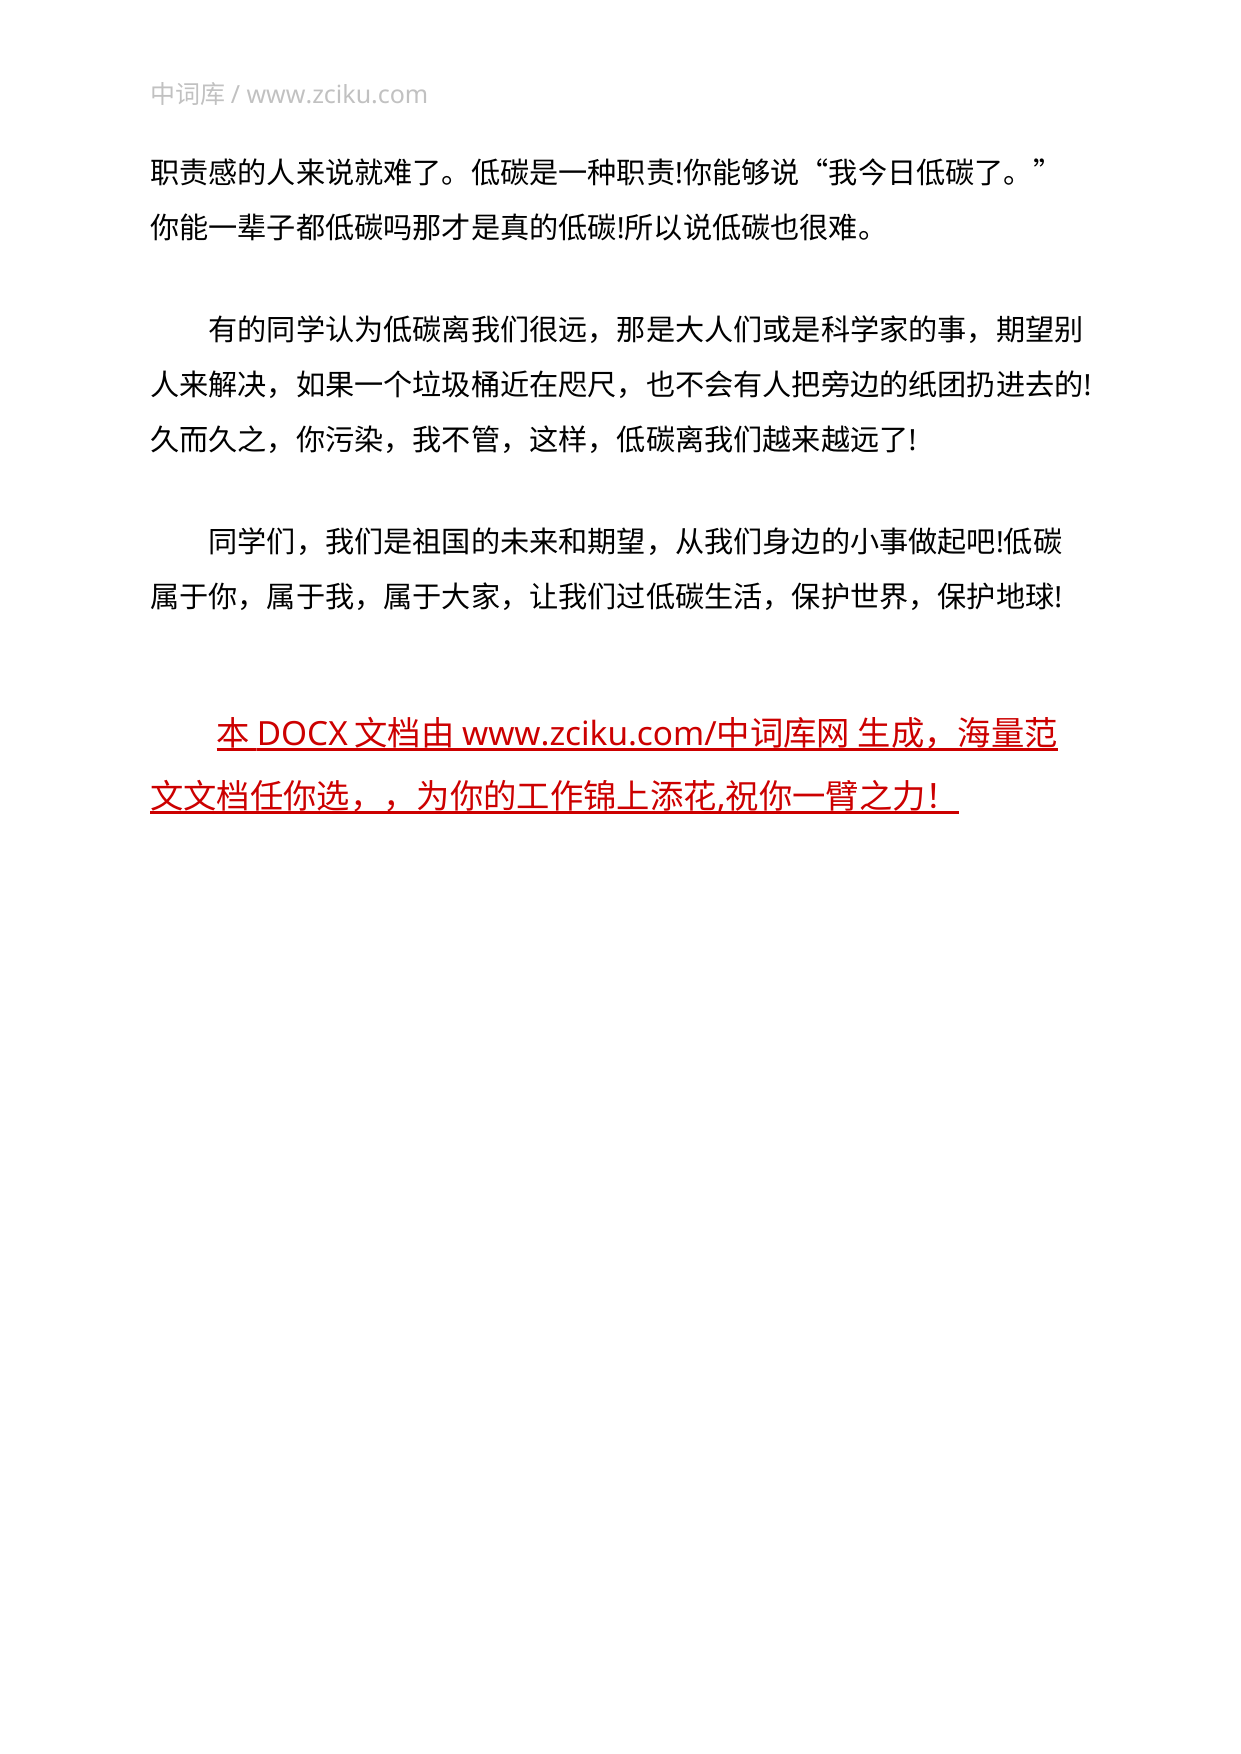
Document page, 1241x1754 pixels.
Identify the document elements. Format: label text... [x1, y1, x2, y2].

text 有的同学认为低碳离我们很远，那是大人们或是科学家的事，期望别人来解决，如果一个垃圾桶近在咫尺，也不会有人把旁边的纸团扔进去的!久而久之，你污染，我不管，这样，低碳离我们越来越远了! [150, 307, 1090, 459]
text 本DOCX文档由 www.zciku.com/中词库网 生成，海量范文文档任你选，，为你的工作锦上添花,祝你一臂之力！ [150, 707, 1090, 818]
text 同学们，我们是祖国的未来和期望，从我们身边的小事做起吧!低碳属于你，属于我，属于大家，让我们过低碳生活，保护世界，保护地球! [150, 519, 1090, 616]
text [150, 150, 1090, 247]
